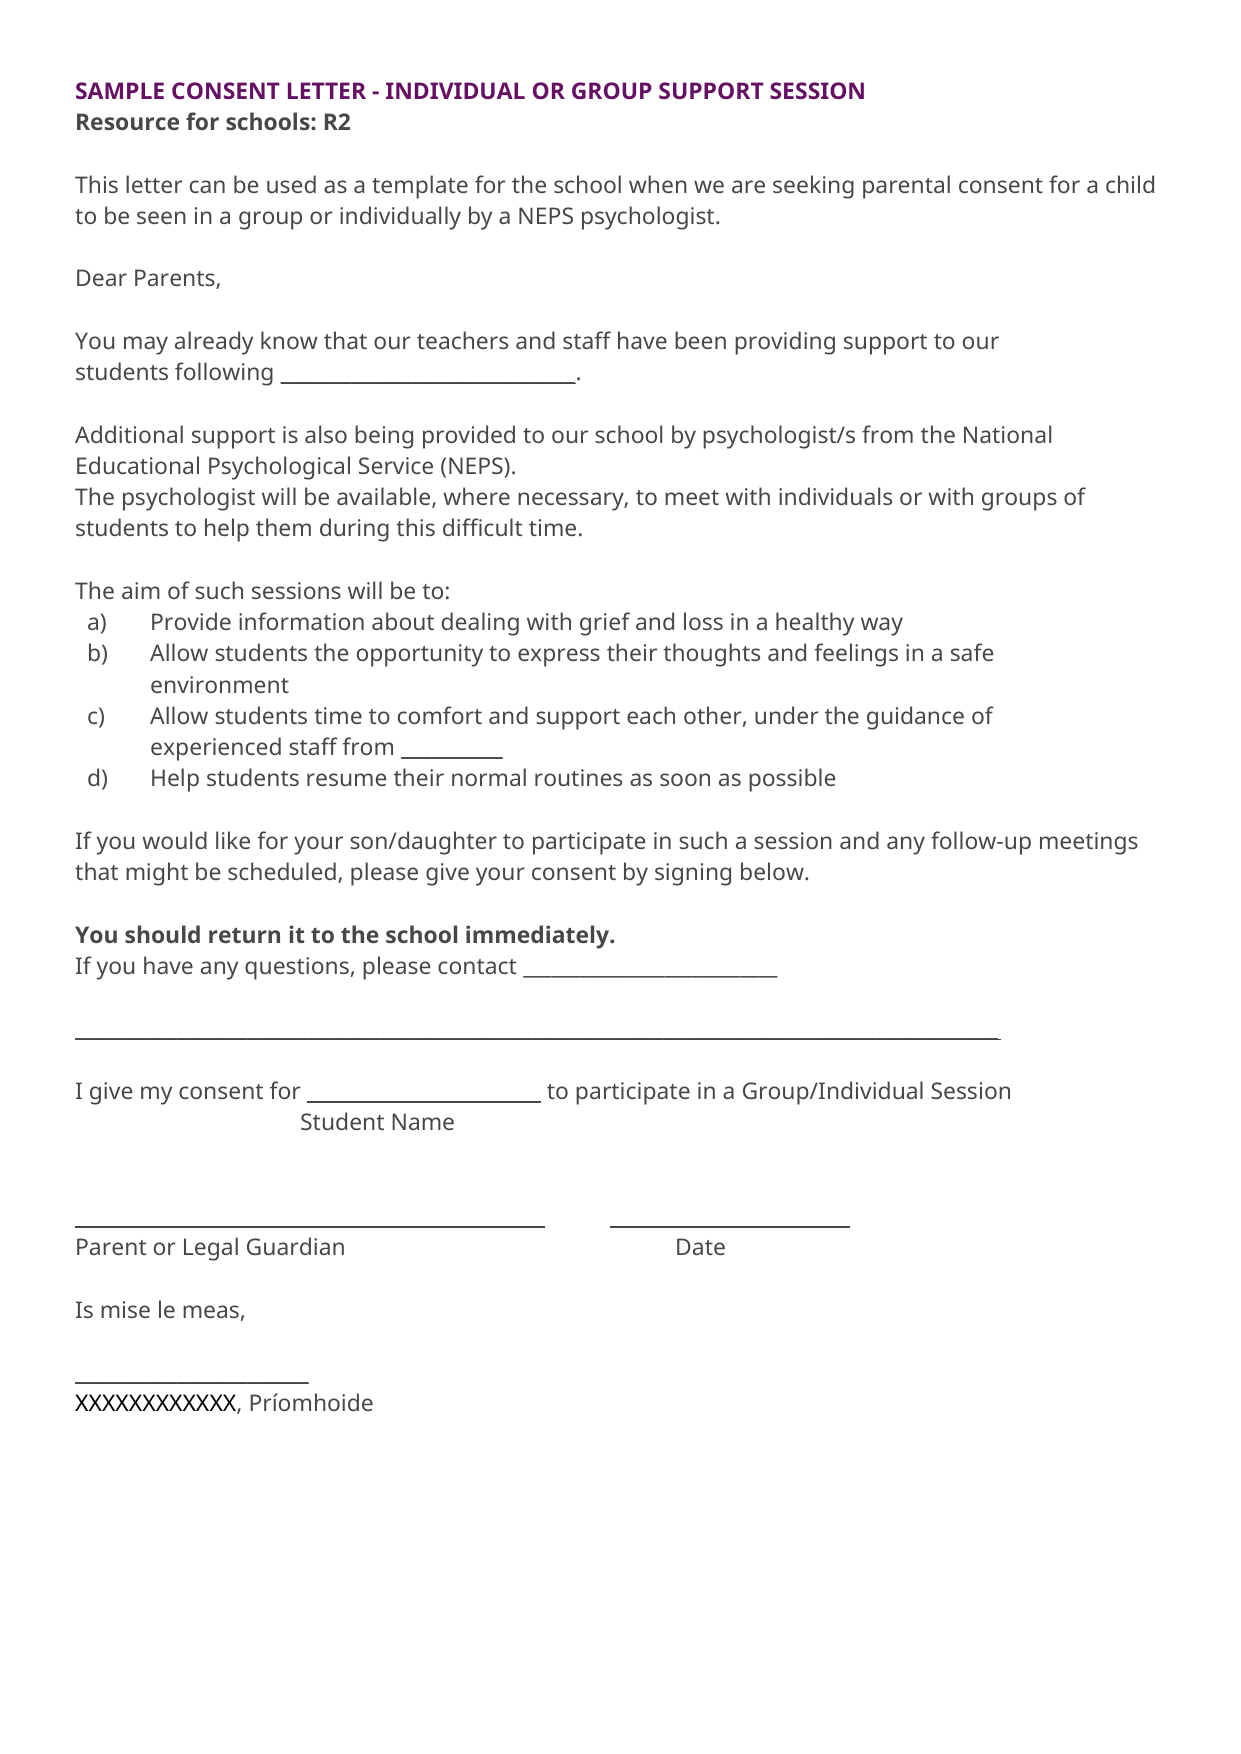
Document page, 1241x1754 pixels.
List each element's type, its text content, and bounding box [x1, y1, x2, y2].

text Is mise le meas, [75, 1294, 1162, 1325]
text _______________________ [75, 1356, 1162, 1387]
text students to help them during this difficult time. [75, 512, 1162, 544]
text XXXXXXXXXXXX, Príomhoide [75, 1387, 1162, 1419]
text Additional support is also being provided to our school by psychologist/s from the National [75, 419, 1162, 450]
text _________________________________________ ____ _______________________ [75, 1200, 1162, 1231]
text SAMPLE CONSENT LETTER - INDIVIDUAL OR GROUP SUPPORT SESSION [75, 75, 1162, 106]
text You should return it to the school immediately. [75, 919, 1162, 950]
text This letter can be used as a template for the school when we are seeking parental consent for a child [75, 169, 1162, 200]
text ___________________________________________________________________________________________ [75, 1012, 1162, 1044]
text Parent or Legal Guardian Date [75, 1231, 1162, 1262]
text The aim of such sessions will be to: [75, 575, 1162, 606]
text that might be scheduled, please give your consent by signing below. [75, 856, 1162, 887]
text You may already know that our teachers and staff have been providing support to our [75, 325, 1162, 356]
text students following _____________________________. [75, 356, 1162, 387]
text Dear Parents, [75, 262, 1162, 294]
text to be seen in a group or individually by a NEPS psychologist. [75, 200, 1162, 231]
text If you have any questions, please contact ___________________________ [75, 950, 1162, 981]
text If you would like for your son/daughter to participate in such a session and any follow-up meetings [75, 825, 1162, 856]
text The psychologist will be available, where necessary, to meet with individuals or with groups of [75, 481, 1162, 512]
text a) Provide information about dealing with grief and loss in a healthy way [75, 606, 1162, 637]
text environment [75, 669, 1162, 700]
text I give my consent for _______________________ to participate in a Group/Individual Session [75, 1075, 1162, 1106]
text Educational Psychological Service (NEPS). [75, 450, 1162, 481]
text Resource for schools: R2 [75, 106, 1162, 137]
text d) Help students resume their normal routines as soon as possible [75, 762, 1162, 794]
text Student Name [225, 1106, 1162, 1137]
text b) Allow students the opportunity to express their thoughts and feelings in a safe [75, 637, 1162, 669]
text c) Allow students time to comfort and support each other, under the guidance of [75, 700, 1162, 731]
text experienced staff from __________ [75, 731, 1162, 762]
